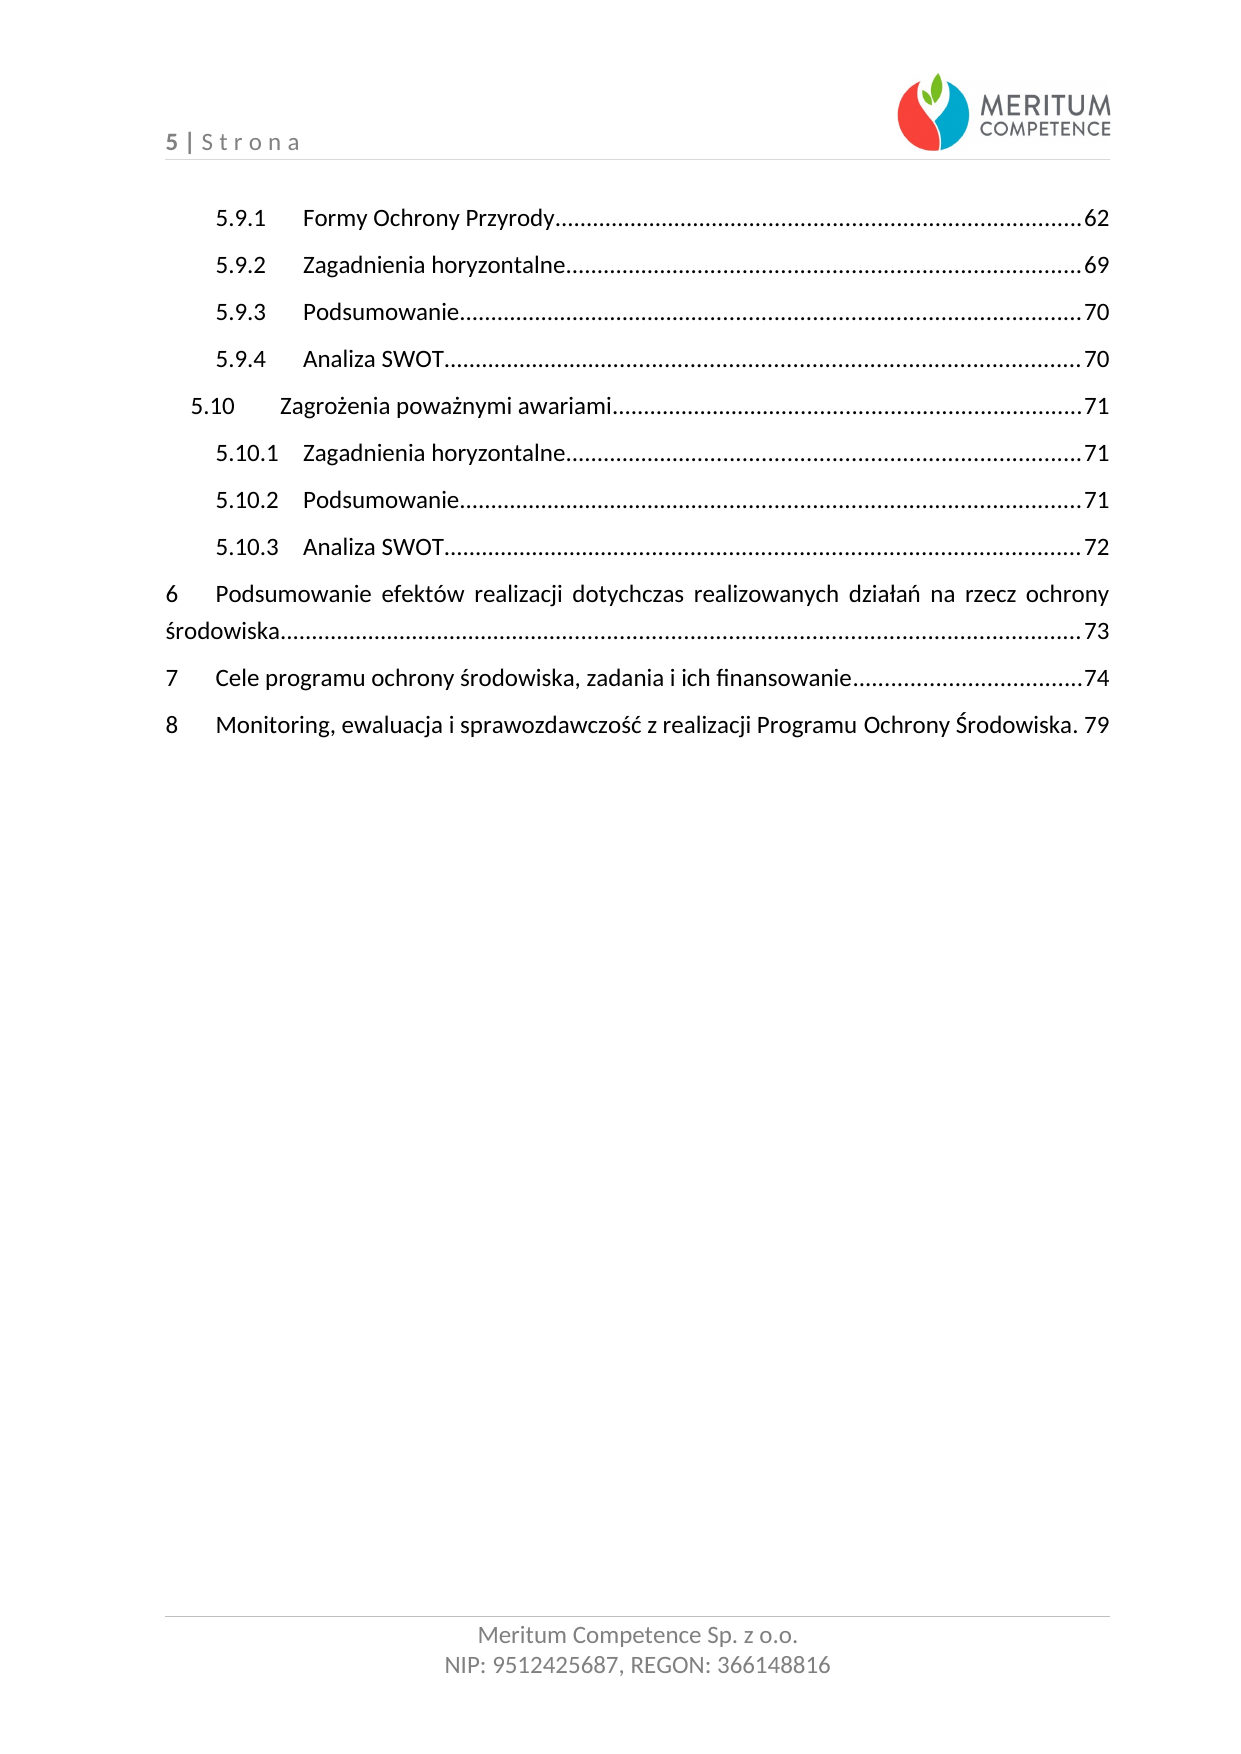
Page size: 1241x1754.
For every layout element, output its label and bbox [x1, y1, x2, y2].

picture [897, 73, 1111, 151]
